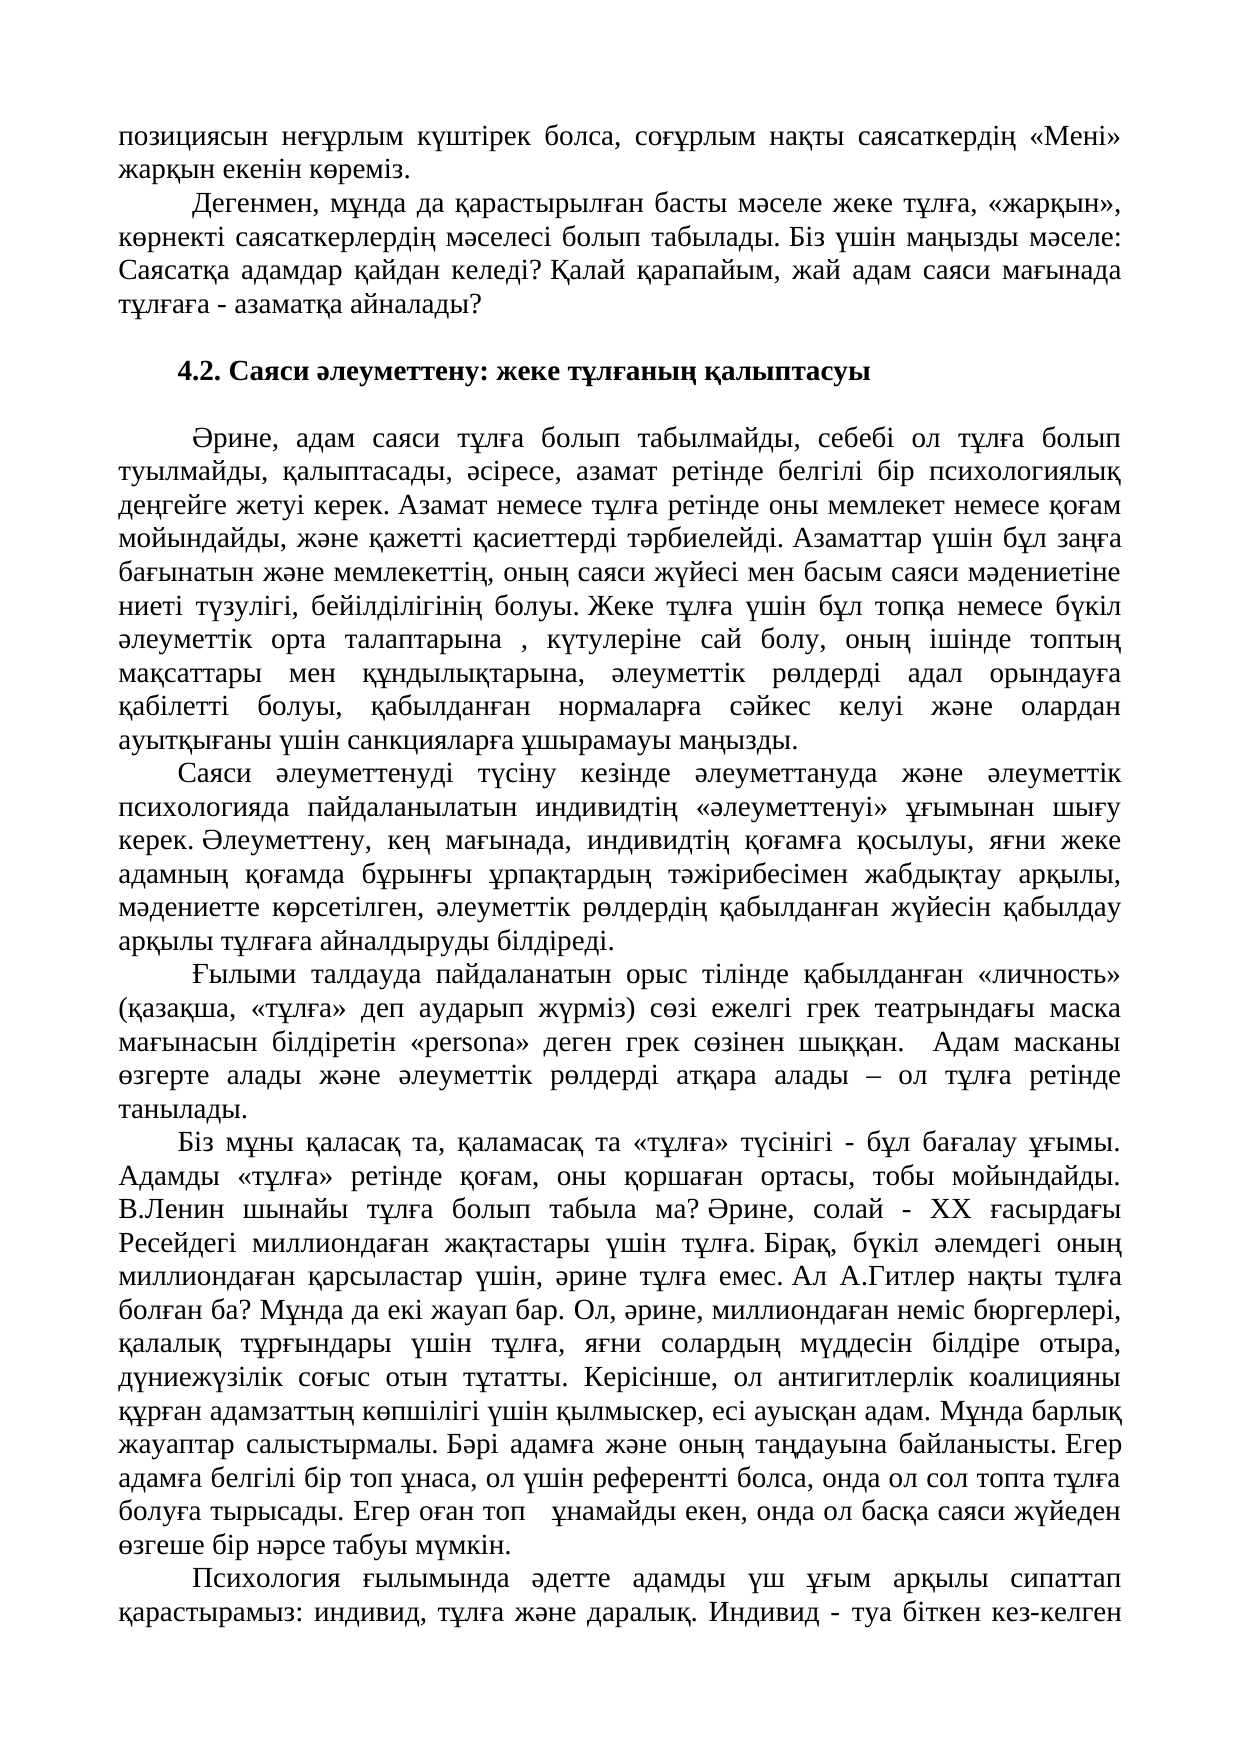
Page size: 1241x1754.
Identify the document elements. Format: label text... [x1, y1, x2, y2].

text Әрине, адам саяси тұлға болып табылмайды, себебі ол тұлға болып туылмайды, қалыптасады, әсіресе, азамат ретінде белгілі бір психологиялық деңгейге жетуі керек. Азамат немесе тұлға ретінде оны мемлекет немесе қоғам мойындайды, және қажетті қасиеттерді тәрбиелейді. Азаматтар үшін бұл заңға бағынатын және мемлекеттің, оның саяси жүйесі мен басым саяси мәдениетіне ниеті түзулігі, бейілділігінің болуы. Жеке тұлға үшін бұл топқа немесе бүкіл әлеуметтік орта талаптарына , күтулеріне сай болу, оның ішінде топтың мақсаттары мен құндылықтарына, әлеуметтік рөлдерді адал орындауға қабілетті болуы, қабылданған нормаларға сәйкес келуі және олардан ауытқығаны үшін санкцияларға ұшырамауы маңызды. [118, 420, 1122, 755]
text Біз мұны қаласақ та, қаламасақ та «тұлға» түсінігі - бұл бағалау ұғымы. Адамды «тұлға» ретінде қоғам, оны қоршаған ортасы, тобы мойындайды. В.Ленин шынайы тұлға болып табыла ма? Әрине, солай - ХХ ғасырдағы Ресейдегі миллиондаған жақтастары үшін тұлға. Бірақ, бүкіл әлемдегі оның миллиондаған қарсыластар үшін, әрине тұлға емес. Ал А.Гитлер нақты тұлға болған ба? Мұнда да екі жауап бар. Ол, әрине, миллиондаған неміс бюргерлері, қалалық тұрғындары үшін тұлға, яғни солардың мүддесін білдіре отыра, дүниежүзілік соғыс отын тұтатты. Керісінше, ол антигитлерлік коалицияны құрған адамзаттың көпшілігі үшін қылмыскер, есі ауысқан адам. Мұнда барлық жауаптар салыстырмалы. Бәрі адамға және оның таңдауына байланысты. Егер адамға белгілі бір топ ұнаса, ол үшін референтті болса, онда ол сол топта тұлға болуға тырысады. Егер оған топ ұнамайды екен, онда ол басқа саяси жүйеден өзгеше бір нәрсе табуы мүмкін. [118, 1124, 1122, 1560]
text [118, 118, 1122, 185]
text Саяси әлеуметтенуді түсіну кезінде әлеуметтануда және әлеуметтік психологияда пайдаланылатын индивидтің «әлеуметтенуі» ұғымынан шығу керек. Әлеуметтену, кең мағынада, индивидтің қоғамға қосылуы, яғни жеке адамның қоғамда бұрынғы ұрпақтардың тәжірибесімен жабдықтау арқылы, мәдениетте көрсетілген, әлеуметтік рөлдердің қабылданған жүйесін қабылдау арқылы тұлғаға айналдыруды білдіреді. [118, 755, 1122, 957]
text Ғылыми талдауда пайдаланатын орыс тілінде қабылданған «личность» (қазақша, «тұлға» деп аударып жүрміз) сөзі ежелгі грек театрындағы маска мағынасын білдіретін «persona» деген грек сөзінен шыққан. Адам масканы өзгерте алады және әлеуметтік рөлдерді атқара алады – ол тұлға ретінде танылады. [118, 957, 1122, 1124]
text Дегенмен, мұнда да қарастырылған басты мәселе жеке тұлға, «жарқын», көрнекті саясаткерлердің мәселесі болып табылады. Біз үшін маңызды мәселе: Саясатқа адамдар қайдан келеді? Қалай қарапайым, жай адам саяси мағынада тұлғаға - азаматқа айналады? [118, 185, 1122, 319]
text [118, 1560, 1122, 1627]
text 4.2. Саяси әлеуметтену: жеке тұлғаның қалыптасуы [118, 353, 1122, 386]
